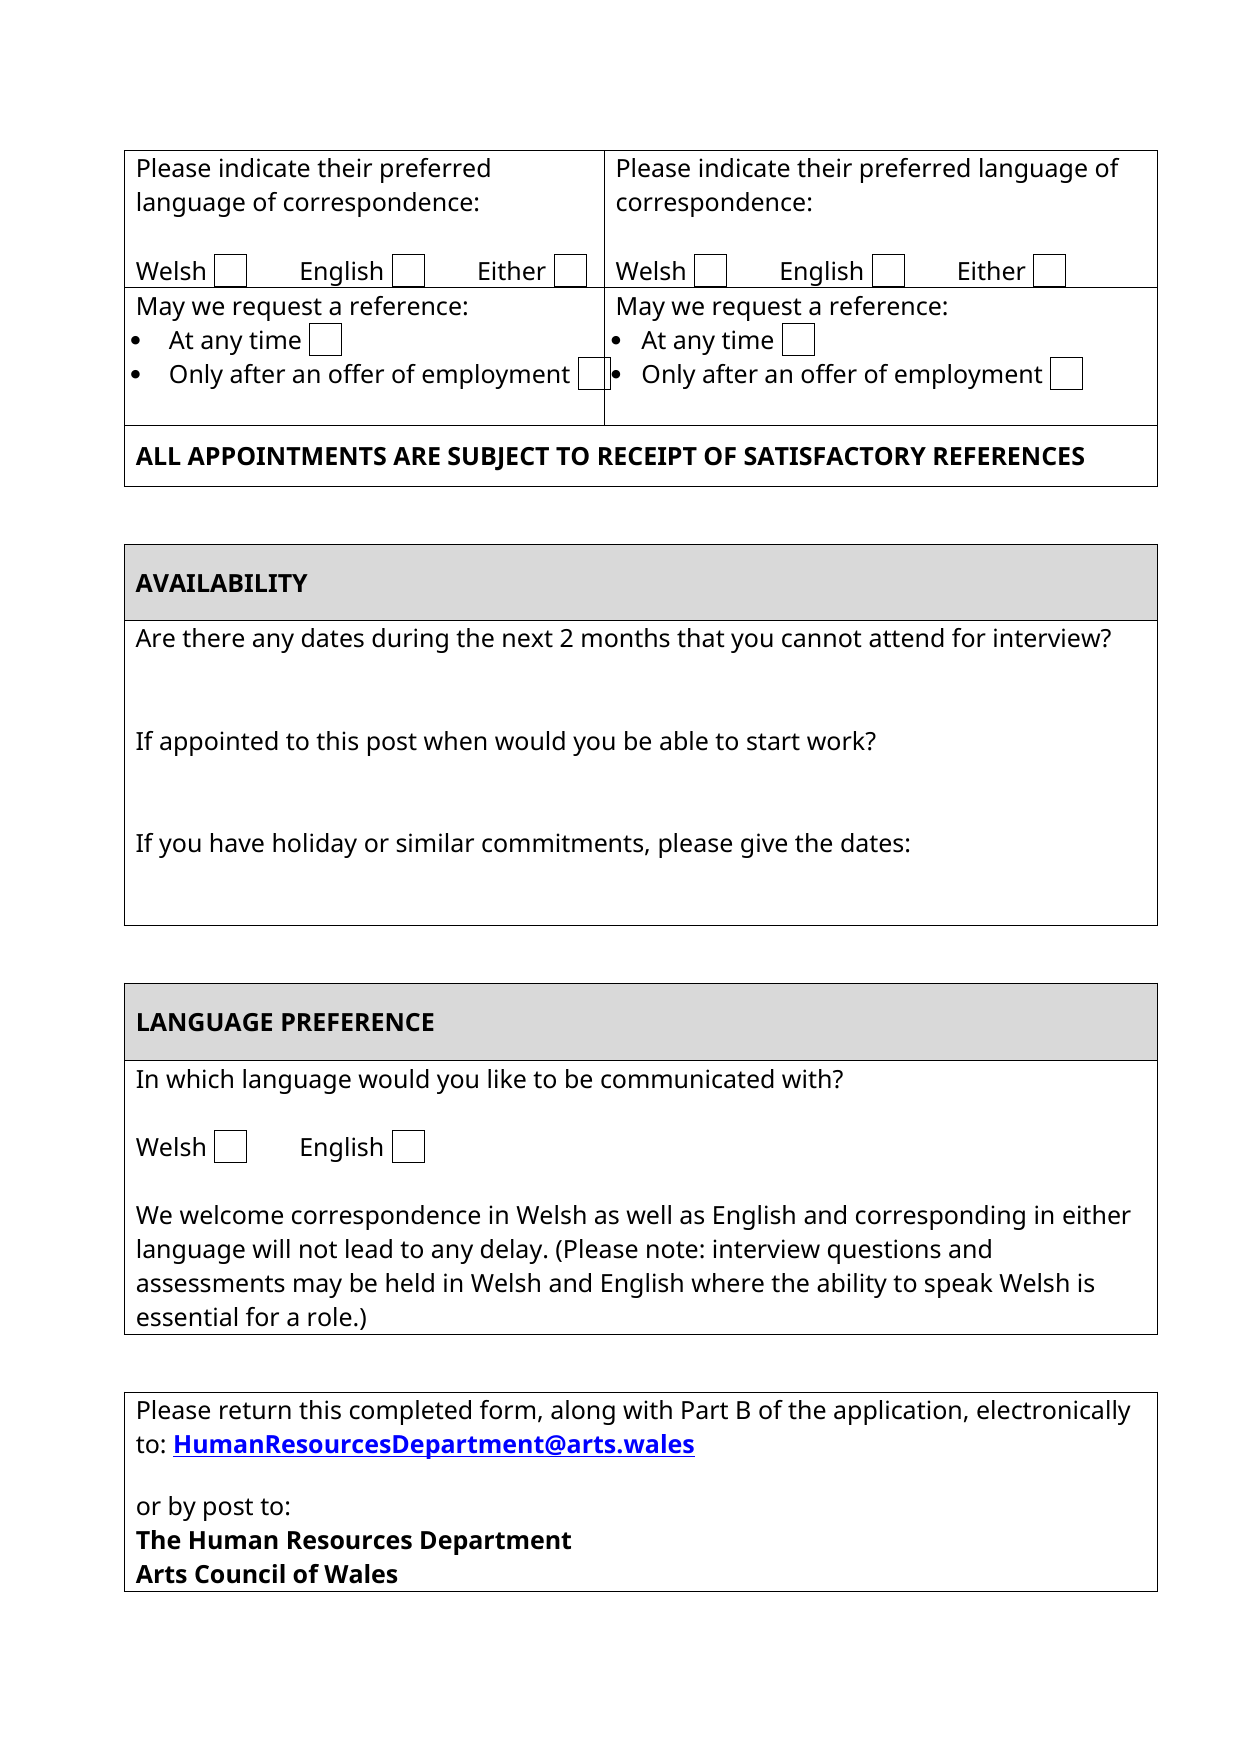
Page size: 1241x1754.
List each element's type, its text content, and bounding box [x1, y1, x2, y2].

table_cell May we request a reference: At any time Only after an offer of employment [125, 288, 604, 424]
table_cell Please indicate their preferred language of correspondence: Welsh English Either [605, 151, 1157, 287]
table_header AVAILABILITY [125, 545, 1157, 620]
table_cell Please indicate their preferred language of correspondence: Welsh English Either [125, 151, 604, 287]
table_cell ALL APPOINTMENTS ARE SUBJECT TO RECEIPT OF SATISFACTORY REFERENCES [125, 426, 1157, 486]
table_cell In which language would you like to be communicated with? Welsh English We welcome correspondence in Welsh as well as English and corresponding in either language will not lead to any delay. (Please note: interview questions and assessments may be held in Welsh and English where the ability to speak Welsh is essential for a role.) [125, 1061, 1157, 1334]
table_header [125, 1393, 1157, 1591]
table_cell May we request a reference: At any time Only after an offer of employment [605, 288, 1157, 424]
table_cell Are there any dates during the next 2 months that you cannot attend for interview? If appointed to this post when would you be able to start work? If you have holiday or similar commitments, please give the dates: [125, 621, 1157, 925]
table_header LANGUAGE PREFERENCE [125, 984, 1157, 1060]
